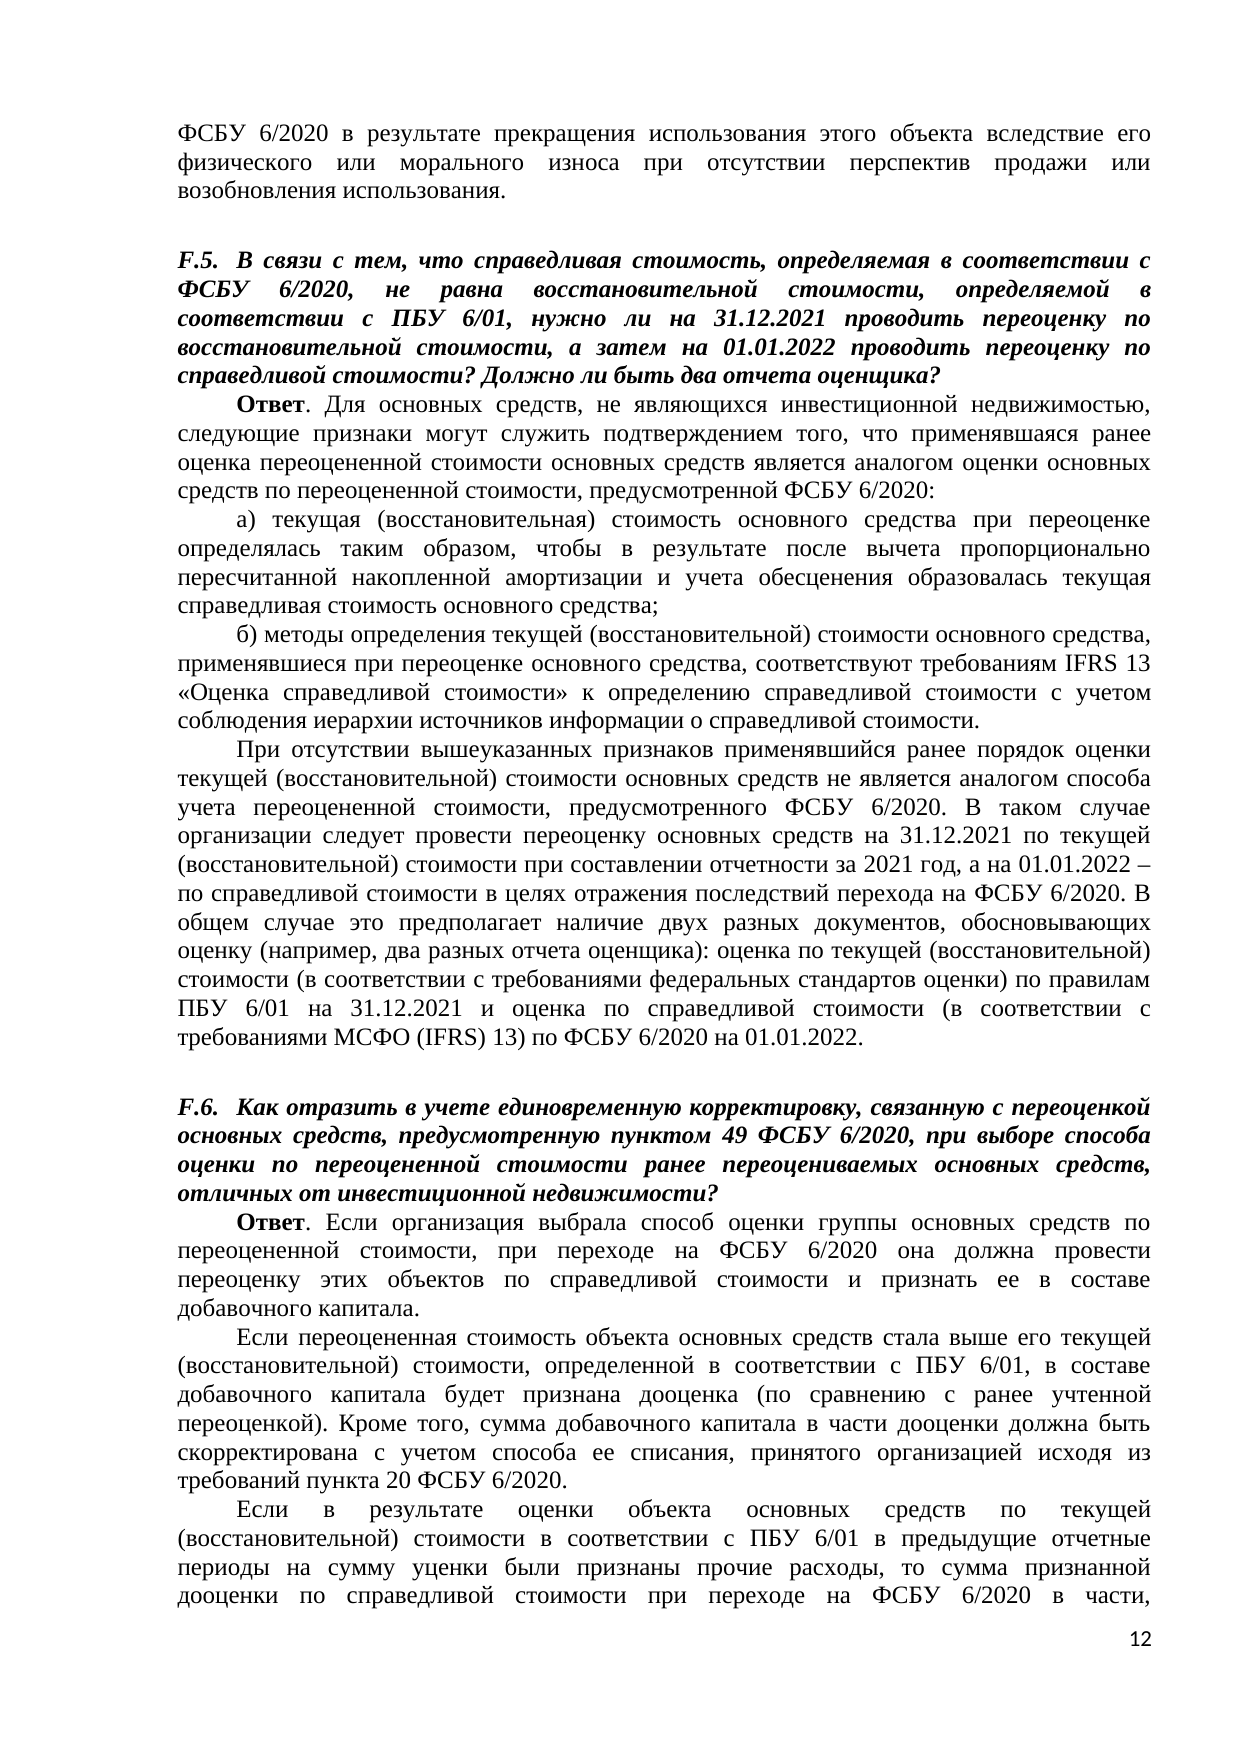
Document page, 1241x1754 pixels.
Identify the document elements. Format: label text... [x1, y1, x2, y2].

subtitle Как отразить в учете единовременную корректировку, связанную с переоценкой основных средств, предусмотренную пунктом 49 ФСБУ 6/2020, при выборе способа оценки по переоцененной стоимости ранее переоцениваемых основных средств, отличных от инвестиционной недвижимости? [177, 1092, 1152, 1207]
text Если переоцененная стоимость объекта основных средств стала выше его текущей (восстановительной) стоимости, определенной в соответствии с ПБУ 6/01, в составе добавочного капитала будет признана дооценка (по сравнению с ранее учтенной переоценкой). Кроме того, сумма добавочного капитала в части дооценки должна быть скорректирована с учетом способа ее списания, принятого организацией исходя из требований пункта 20 ФСБУ 6/2020. [177, 1322, 1152, 1494]
text Ответ. Для основных средств, не являющихся инвестиционной недвижимостью, следующие признаки могут служить подтверждением того, что применявшаяся ранее оценка переоцененной стоимости основных средств является аналогом оценки основных средств по переоцененной стоимости, предусмотренной ФСБУ 6/2020: [177, 389, 1152, 504]
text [177, 118, 1152, 204]
text б) методы определения текущей (восстановительной) стоимости основного средства, применявшиеся при переоценке основного средства, соответствуют требованиям IFRS 13 «Оценка справедливой стоимости» к определению справедливой стоимости с учетом соблюдения иерархии источников информации о справедливой стоимости. [177, 619, 1152, 734]
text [177, 1494, 1152, 1609]
text Ответ. Если организация выбрала способ оценки группы основных средств по переоцененной стоимости, при переходе на ФСБУ 6/2020 она должна провести переоценку этих объектов по справедливой стоимости и признать ее в составе добавочного капитала. [177, 1207, 1152, 1322]
text При отсутствии вышеуказанных признаков применявшийся ранее порядок оценки текущей (восстановительной) стоимости основных средств не является аналогом способа учета переоцененной стоимости, предусмотренного ФСБУ 6/2020. В таком случае организации следует провести переоценку основных средств на 31.12.2021 по текущей (восстановительной) стоимости при составлении отчетности за 2021 год, а на 01.01.2022 – по справедливой стоимости в целях отражения последствий перехода на ФСБУ 6/2020. В общем случае это предполагает наличие двух разных документов, обосновывающих оценку (например, два разных отчета оценщика): оценка по текущей (восстановительной) стоимости (в соответствии с требованиями федеральных стандартов оценки) по правилам ПБУ 6/01 на 31.12.2021 и оценка по справедливой стоимости (в соответствии с требованиями МСФО (IFRS) 13) по ФСБУ 6/2020 на 01.01.2022. [177, 734, 1152, 1051]
text a) текущая (восстановительная) стоимость основного средства при переоценке определялась таким образом, чтобы в результате после вычета пропорционально пересчитанной накопленной амортизации и учета обесценения образовалась текущая справедливая стоимость основного средства; [177, 504, 1152, 619]
subtitle В связи с тем, что справедливая стоимость, определяемая в соответствии с ФСБУ 6/2020, не равна восстановительной стоимости, определяемой в соответствии с ПБУ 6/01, нужно ли на 31.12.2021 проводить переоценку по восстановительной стоимости, а затем на 01.01.2022 проводить переоценку по справедливой стоимости? Должно ли быть два отчета оценщика? [177, 246, 1152, 389]
